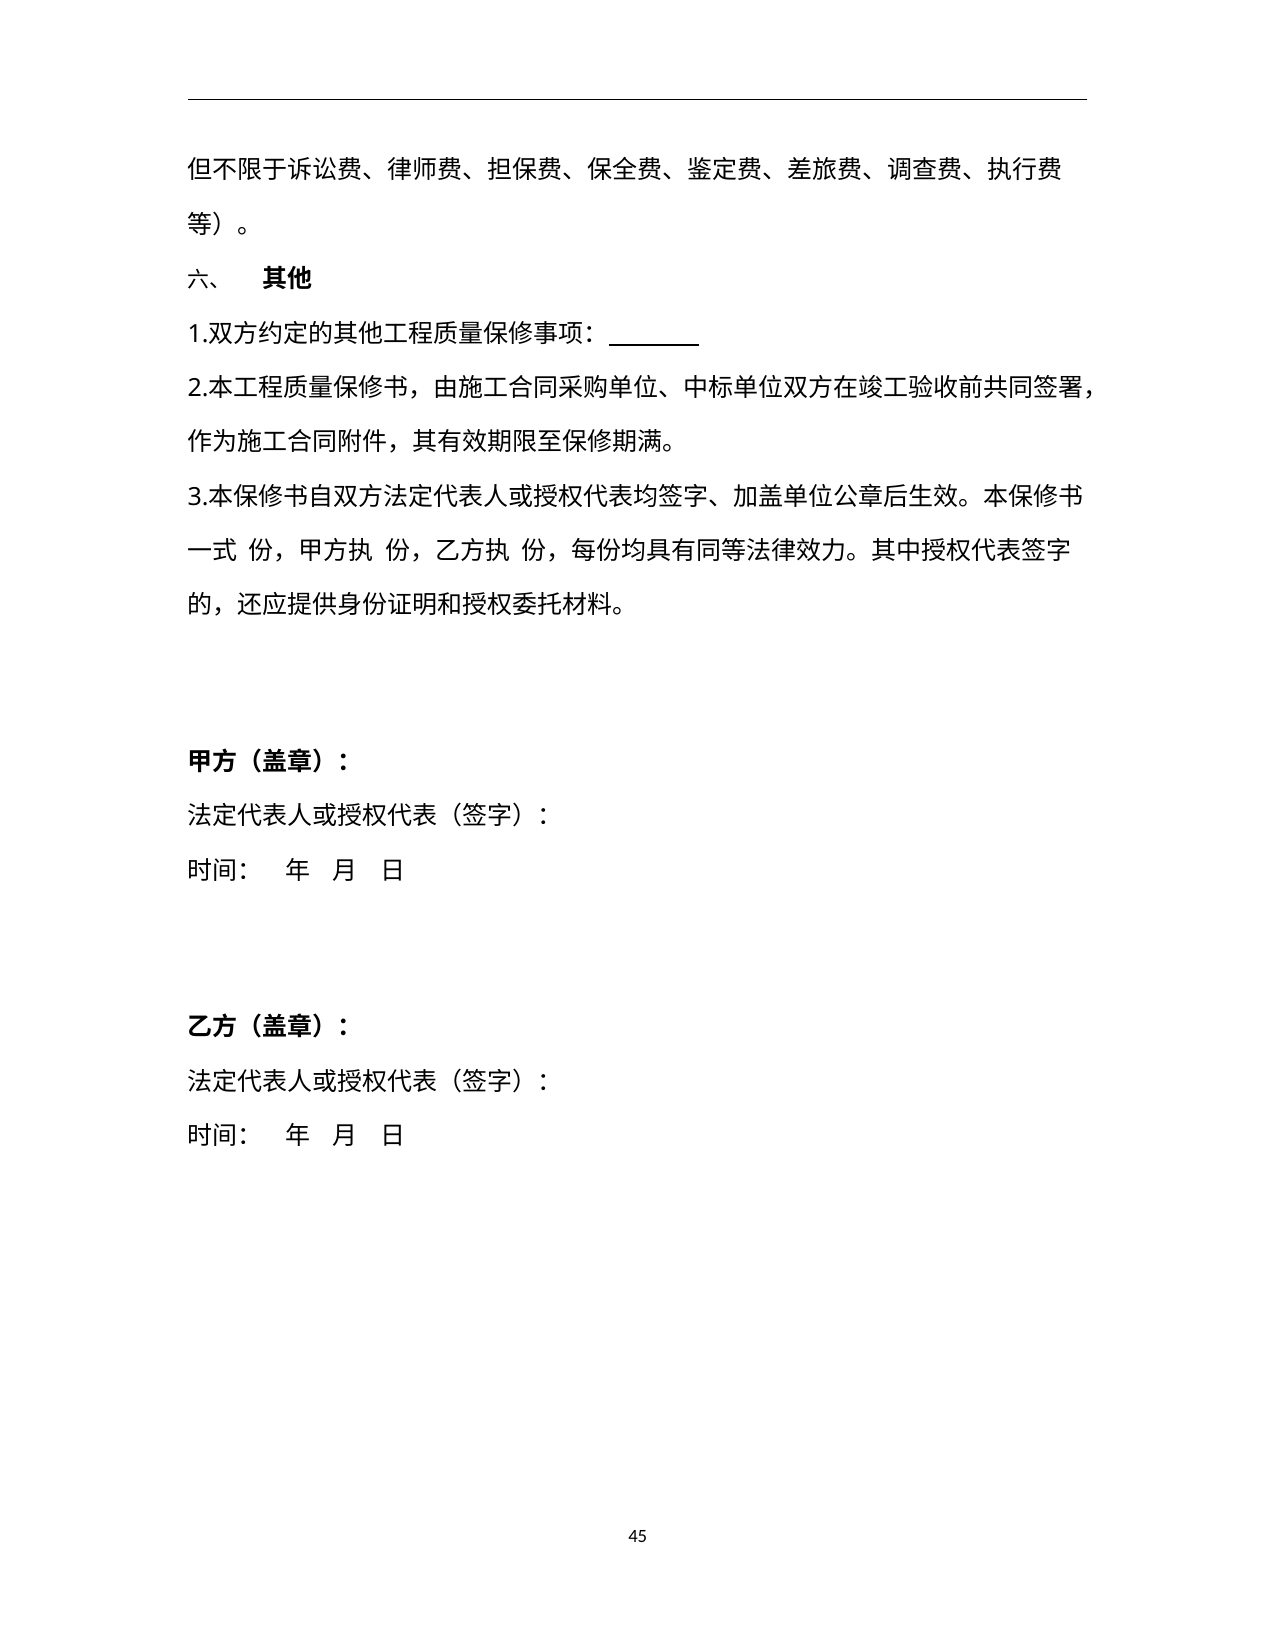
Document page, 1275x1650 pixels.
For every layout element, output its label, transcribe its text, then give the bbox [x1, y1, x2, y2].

text 法定代表人或授权代表（签字）： [187, 796, 1087, 832]
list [187, 150, 1087, 241]
text 甲方（盖章）： [187, 741, 1087, 778]
text 时间： 年 月 日 [187, 850, 1087, 886]
text 时间： 年 月 日 [187, 1115, 1087, 1152]
text 乙方（盖章）： [187, 1007, 1087, 1043]
list 1.双方约定的其他工程质量保修事项： [187, 313, 1087, 349]
text 法定代表人或授权代表（签字）： [187, 1061, 1087, 1097]
list 3.本保修书自双方法定代表人或授权代表均签字、加盖单位公章后生效。本保修书一式 份，甲方执 份，乙方执 份，每份均具有同等法律效力。其中授权代表签字的，还应提供身份证明和授权委托材料。 [187, 476, 1087, 621]
list 其他 [187, 259, 1087, 295]
list 2.本工程质量保修书，由施工合同采购单位、中标单位双方在竣工验收前共同签署，作为施工合同附件，其有效期限至保修期满。 [187, 367, 1087, 458]
